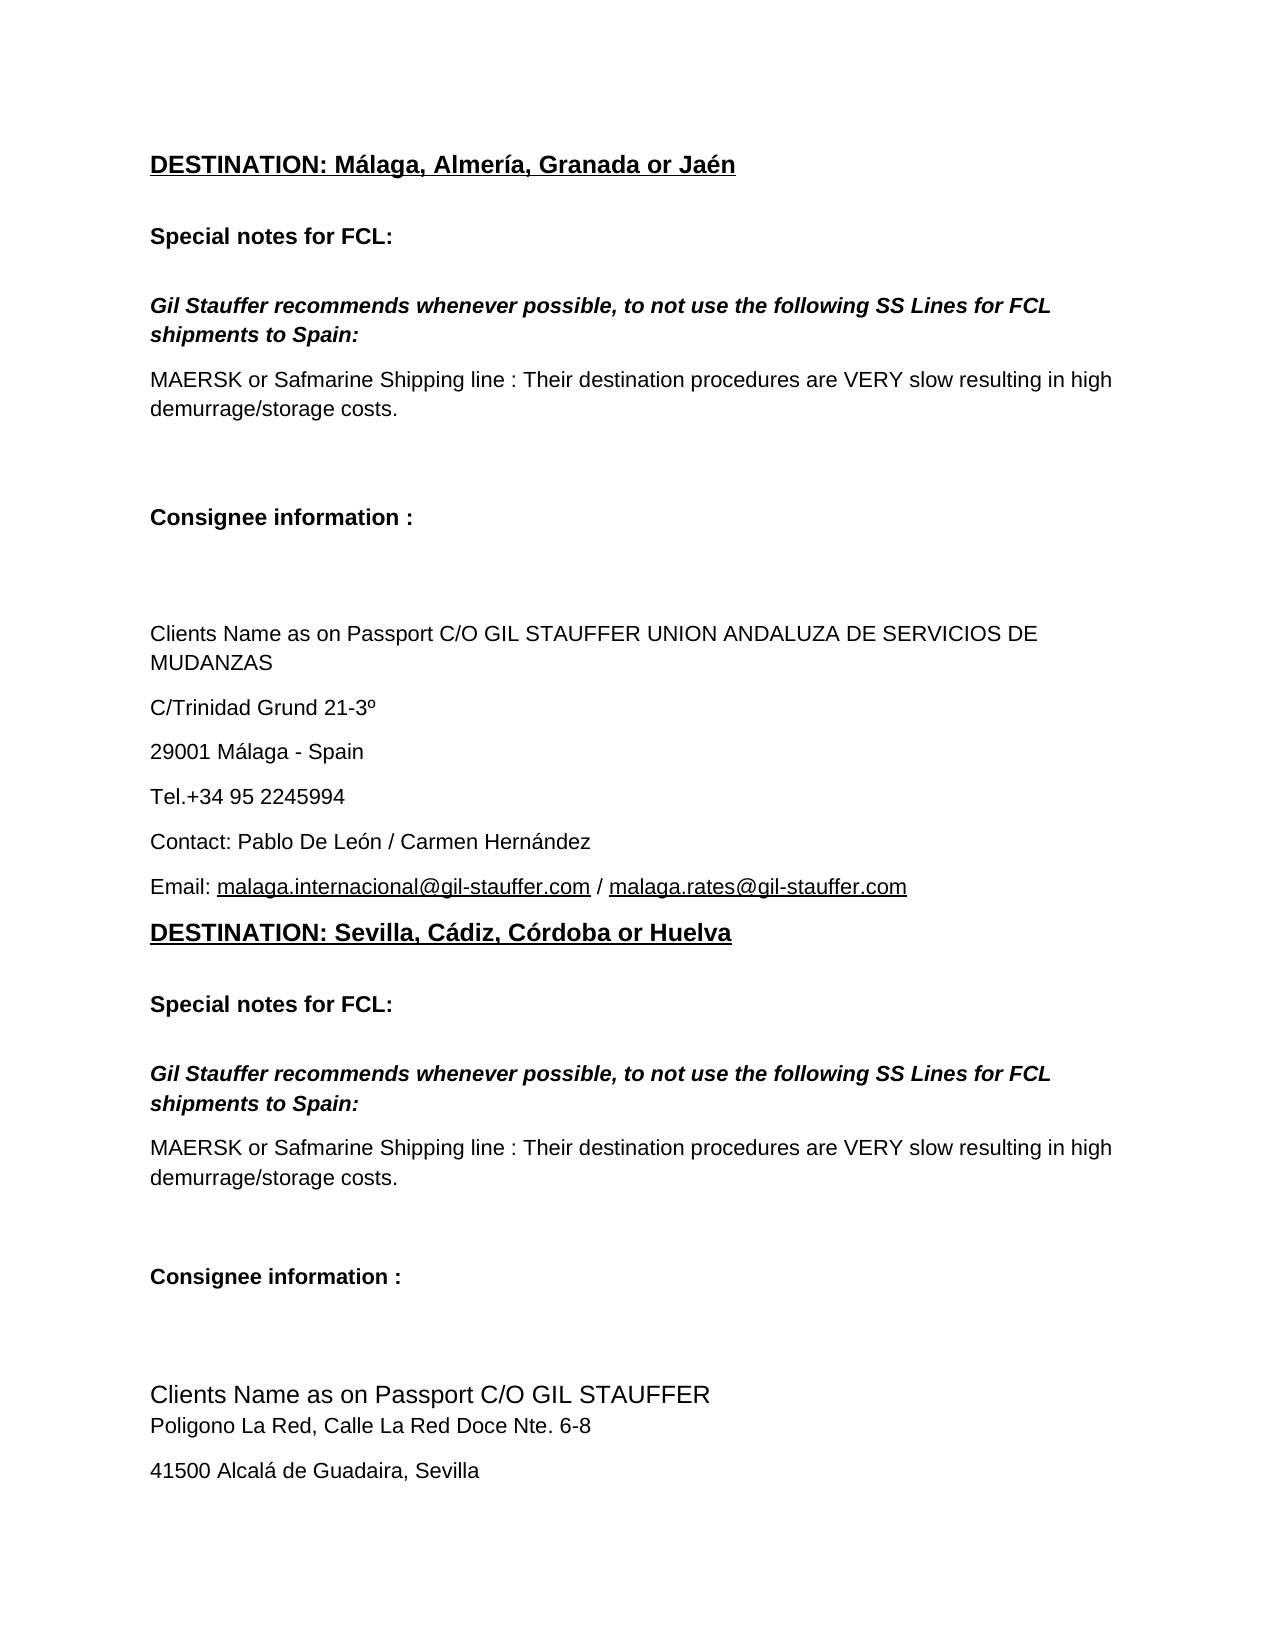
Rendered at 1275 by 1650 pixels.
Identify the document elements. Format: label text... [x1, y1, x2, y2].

text Consignee information : [150, 504, 1125, 530]
text Email: malaga.internacional@gil-stauffer.com / malaga.rates@gil-stauffer.com [150, 874, 1125, 899]
text MAERSK or Safmarine Shipping line : Their destination procedures are VERY slow resulting in high demurrage/storage costs. [150, 1135, 1125, 1189]
text Clients Name as on Passport C/O GIL STAUFFER [150, 1380, 1125, 1408]
text Special notes for FCL: [150, 223, 1125, 249]
text DESTINATION: Sevilla, Cádiz, Córdoba or Huelva [150, 918, 1125, 947]
text Gil Stauffer recommends whenever possible, to not use the following SS Lines for FCL shipments to Spain: [150, 1061, 1125, 1116]
text Contact: Pablo De León / Carmen Hernández [150, 829, 1125, 854]
text 41500 Alcalá de Guadaira, Sevilla [150, 1458, 1125, 1483]
text MAERSK or Safmarine Shipping line : Their destination procedures are VERY slow resulting in high demurrage/storage costs. [150, 367, 1125, 421]
text Special notes for FCL: [150, 991, 1125, 1018]
text Consignee information : [150, 1264, 1125, 1289]
text C/Trinidad Grund 21-3º [150, 694, 1125, 720]
text DESTINATION: Málaga, Almería, Granada or Jaén [150, 150, 1125, 179]
text 29001 Málaga - Spain [150, 739, 1125, 764]
text Clients Name as on Passport C/O GIL STAUFFER UNION ANDALUZA DE SERVICIOS DE MUDANZAS [150, 621, 1125, 675]
text Tel.+34 95 2245994 [150, 784, 1125, 809]
text Poligono La Red, Calle La Red Doce Nte. 6-8 [150, 1413, 1125, 1438]
text Gil Stauffer recommends whenever possible, to not use the following SS Lines for FCL shipments to Spain: [150, 293, 1125, 347]
